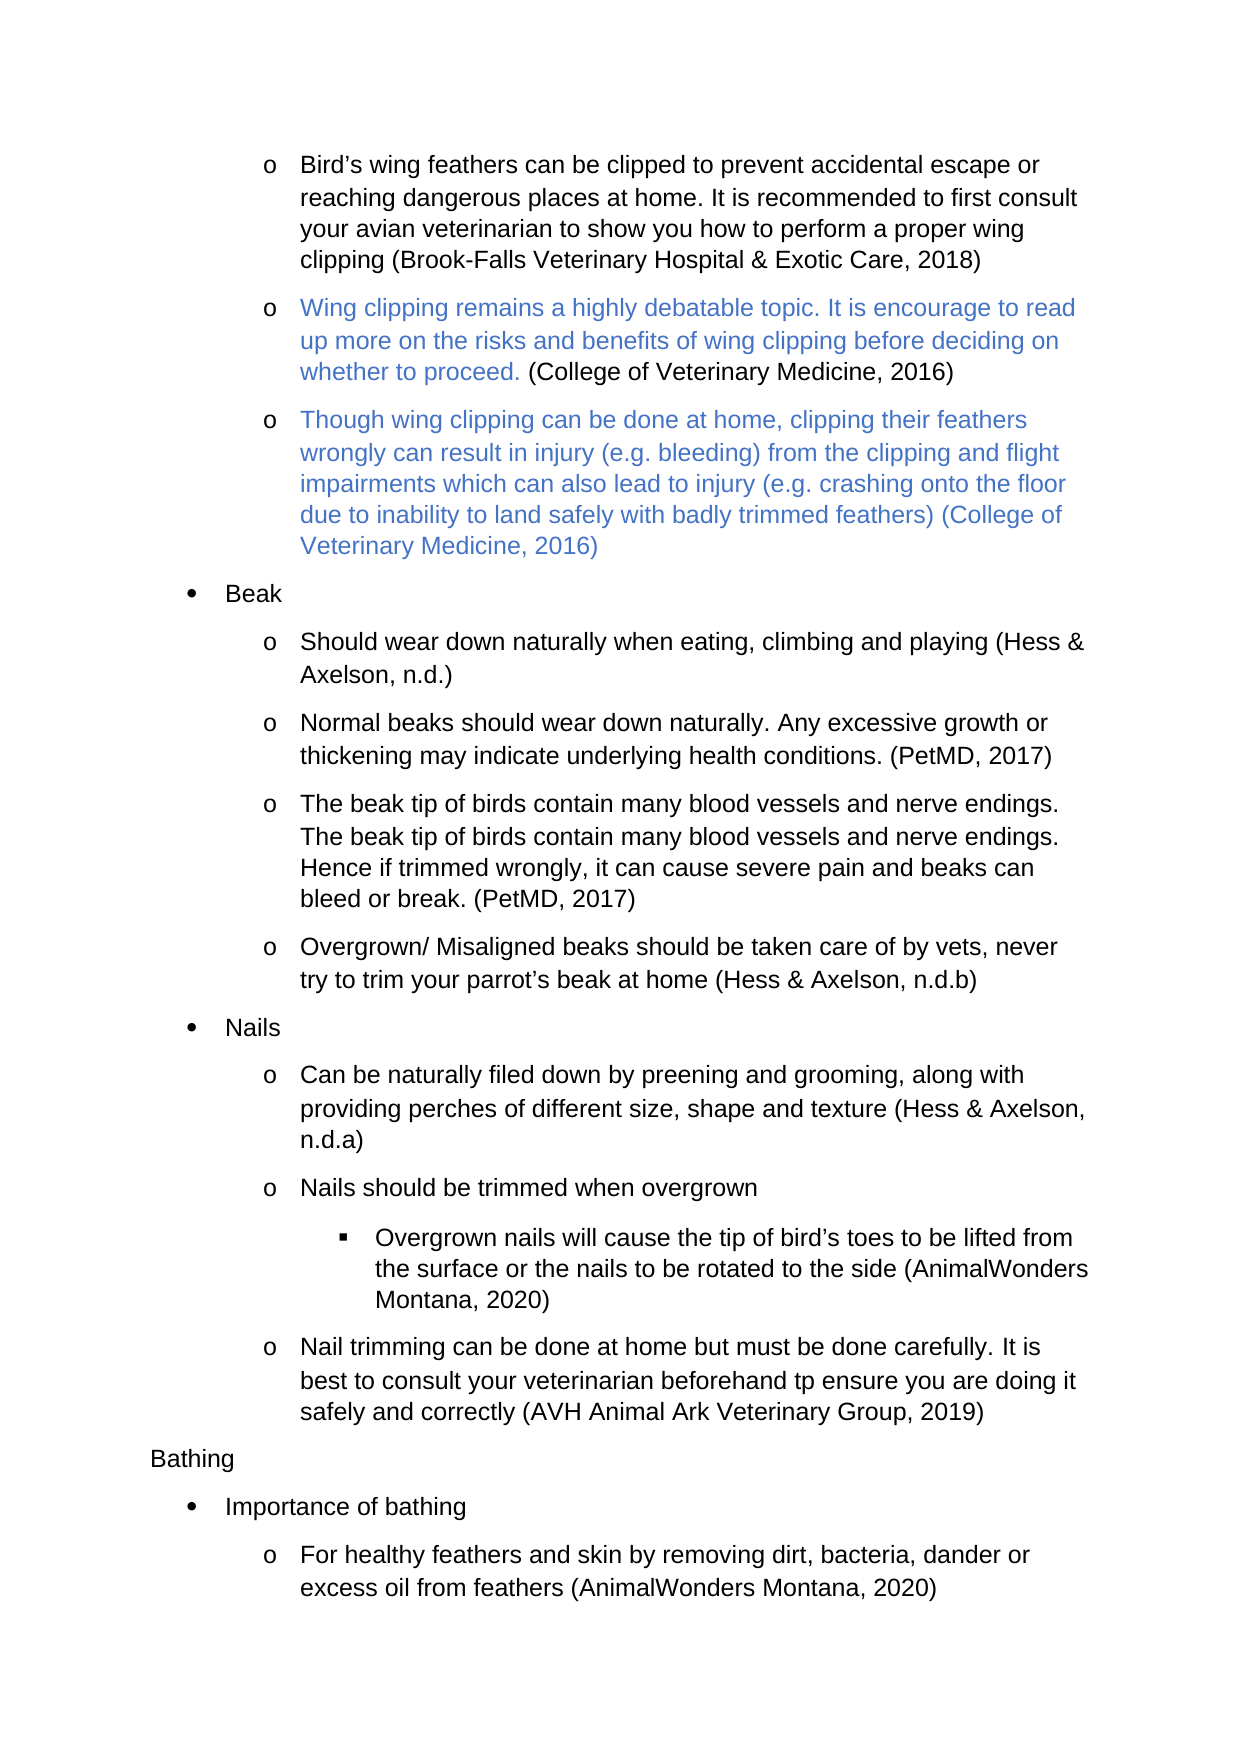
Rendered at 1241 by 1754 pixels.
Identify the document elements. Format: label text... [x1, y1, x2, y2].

list Nails should be trimmed when overgrown [262, 1172, 1090, 1203]
list Beak [187, 579, 1090, 608]
list Can be naturally filed down by preening and grooming, along with providing perches of different size, shape and texture (Hess & Axelson, n.d.a) [262, 1061, 1090, 1153]
list For healthy feathers and skin by removing dirt, bacteria, dander or excess oil from feathers (AnimalWonders Montana, 2020) [262, 1540, 1090, 1602]
list Should wear down naturally when eating, climbing and playing (Hess & Axelson, n.d.) [262, 627, 1090, 689]
list Overgrown nails will cause the tip of bird’s toes to be lifted from the surface or the nails to be rotated to the side (AnimalWonders Montana, 2020) [337, 1222, 1090, 1313]
list Nails [187, 1013, 1090, 1042]
list Though wing clipping can be done at home, clipping their feathers wrongly can result in injury (e.g. bleeding) from the clipping and flight impairments which can also lead to injury (e.g. crashing onto the floor due to inability to land safely with badly trimmed feathers) (College of Veterinary Medicine, 2016) [262, 405, 1090, 560]
list Bird’s wing feathers can be clipped to prevent accidental escape or reaching dangerous places at home. It is recommended to first consult your avian veterinarian to show you how to perform a proper wing clipping (Brook-Falls Veterinary Hospital & Exotic Care, 2018) [262, 150, 1090, 274]
list Wing clipping remains a highly debatable topic. It is encourage to read up more on the risks and benefits of wing clipping before deciding on whether to proceed. (College of Veterinary Medicine, 2016) [262, 293, 1090, 386]
list Normal beaks should wear down naturally. Any excessive growth or thickening may indicate underlying health conditions. (PetMD, 2017) [262, 708, 1090, 770]
list Overgrown/ Misaligned beaks should be taken care of by vets, never try to trim your parrot’s beak at home (Hess & Axelson, n.d.b) [262, 932, 1090, 994]
text Bathing [150, 1444, 1090, 1473]
list Importance of bathing [187, 1492, 1090, 1521]
list Nail trimming can be done at home but must be done carefully. It is best to consult your veterinarian beforehand tp ensure you are doing it safely and correctly (AVH Animal Ark Veterinary Group, 2019) [262, 1332, 1090, 1425]
list The beak tip of birds contain many blood vessels and nerve endings. The beak tip of birds contain many blood vessels and nerve endings. Hence if trimmed wrongly, it can cause severe pain and beaks can bleed or break. (PetMD, 2017) [262, 789, 1090, 913]
